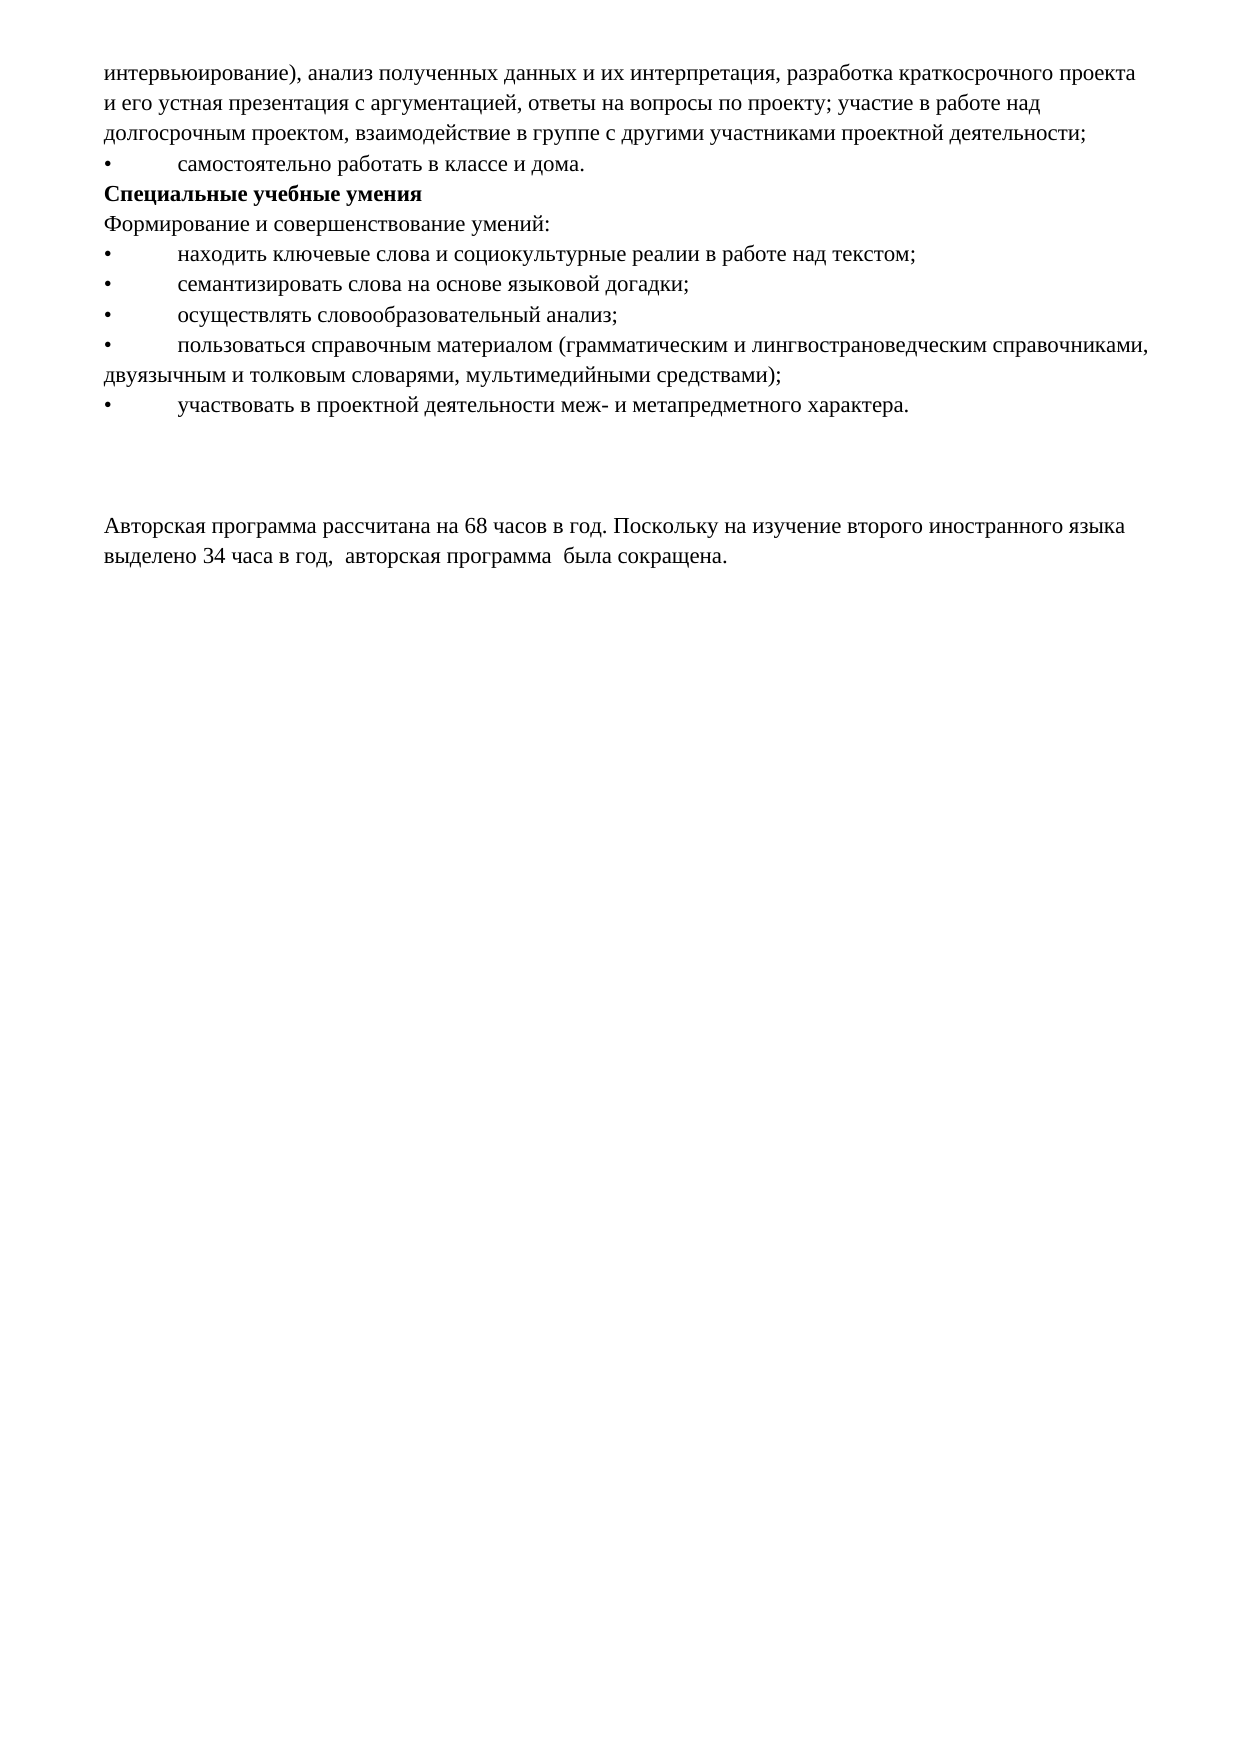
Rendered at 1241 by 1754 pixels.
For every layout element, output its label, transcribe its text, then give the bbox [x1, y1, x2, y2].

text • пользоваться справочным материалом (грамматическим и лингвострановедческим справочниками, двуязычным и толковым словарями, мультимедийными средствами); [103, 331, 1152, 387]
text • самостоятельно работать в классе и дома. [103, 150, 1152, 176]
text • участвовать в проектной деятельности меж- и метапредметного характера. [103, 391, 1152, 418]
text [103, 59, 1152, 146]
text Специальные учебные умения [103, 180, 1152, 206]
text • осуществлять словообразовательный анализ; [103, 301, 1152, 327]
text Авторская программа рассчитана на 68 часов в год. Поскольку на изучение второго иностранного языка выделено 34 часа в год, авторская программа была сокращена. [103, 512, 1152, 569]
text • семантизировать слова на основе языковой догадки; [103, 271, 1152, 297]
text • находить ключевые слова и социокультурные реалии в работе над текстом; [103, 240, 1152, 267]
text Формирование и совершенствование умений: [103, 210, 1152, 236]
